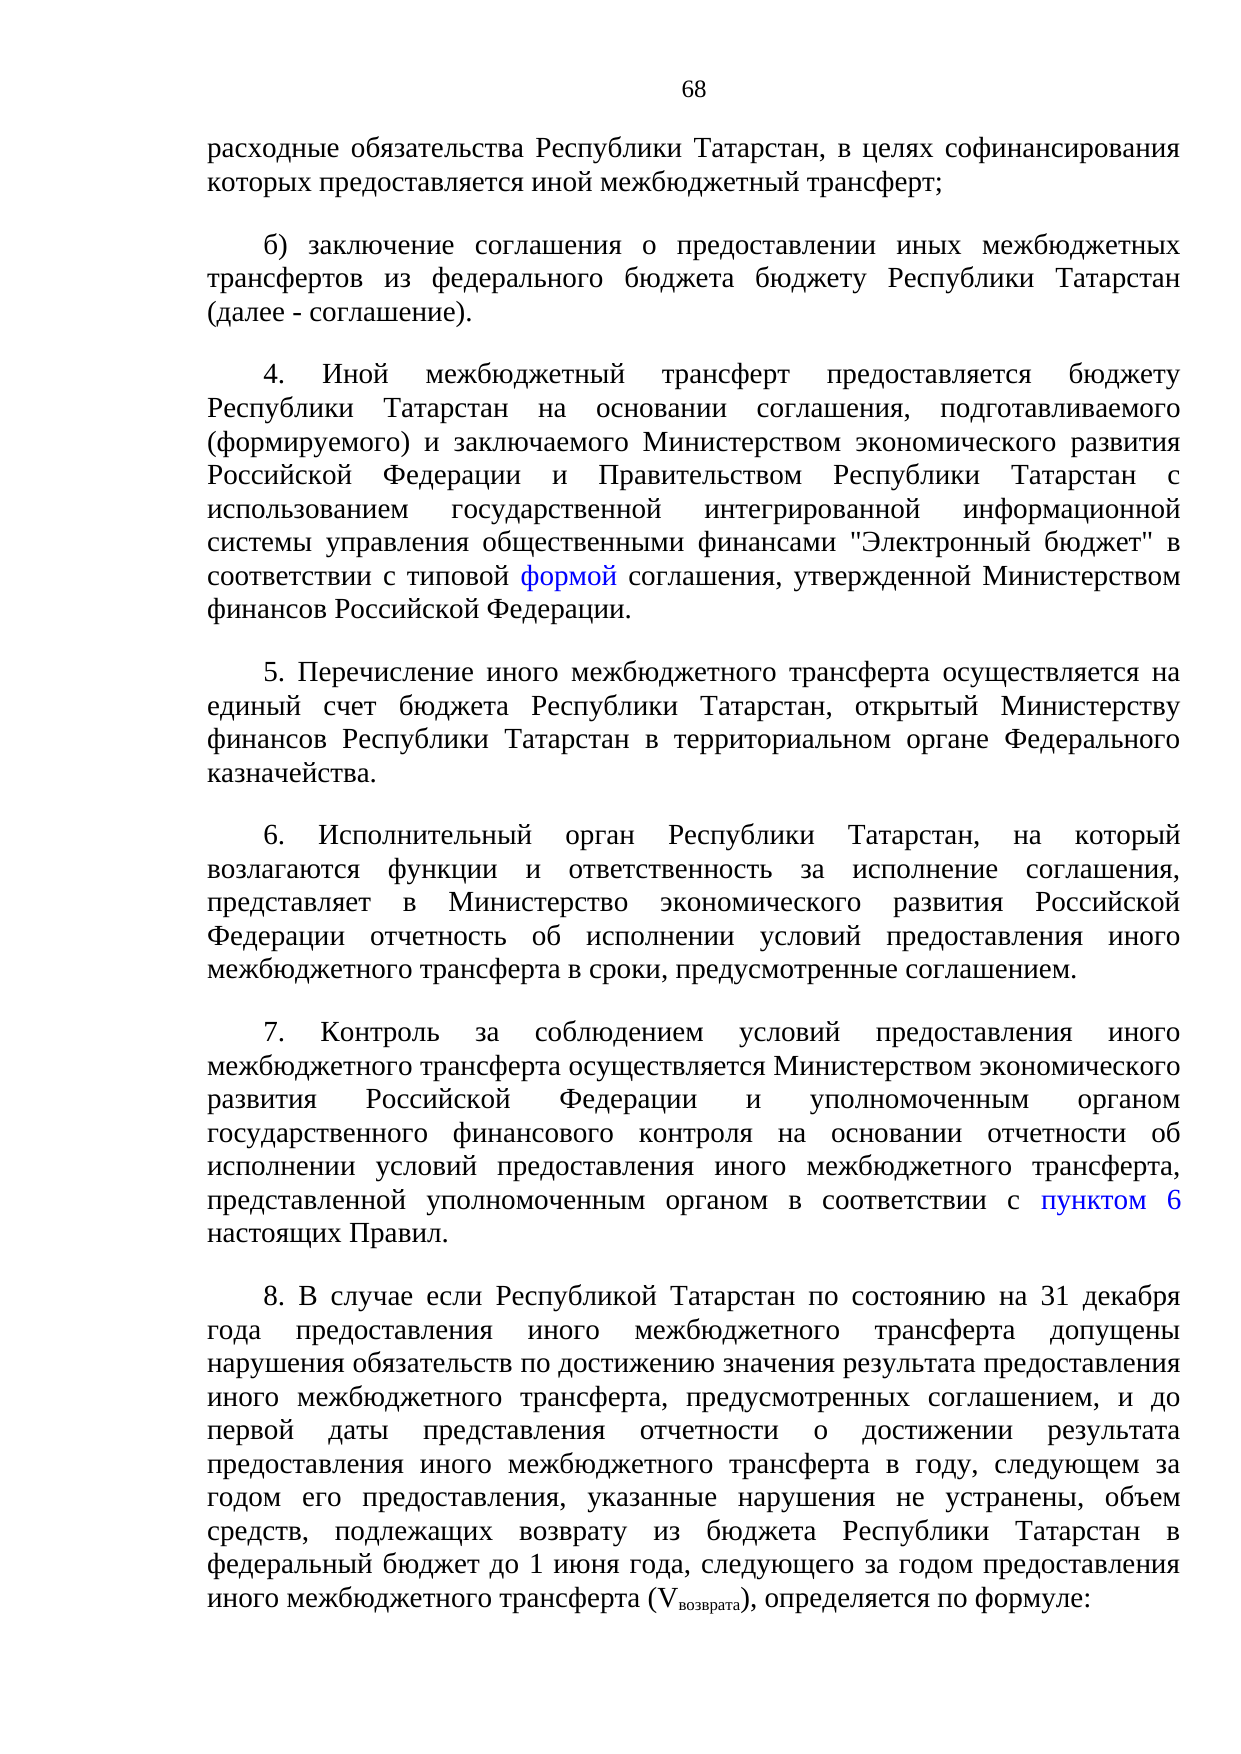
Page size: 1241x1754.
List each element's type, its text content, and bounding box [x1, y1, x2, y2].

text 6. Исполнительный орган Республики Татарстан, на который возлагаются функции и ответственность за исполнение соглашения, представляет в Министерство экономического развития Российской Федерации отчетность об исполнении условий предоставления иного межбюджетного трансферта в сроки, предусмотренные соглашением. [207, 817, 1181, 985]
text 7. Контроль за соблюдением условий предоставления иного межбюджетного трансферта осуществляется Министерством экономического развития Российской Федерации и уполномоченным органом государственного финансового контроля на основании отчетности об исполнении условий предоставления иного межбюджетного трансферта, представленной уполномоченным органом в соответствии с пунктом 6 настоящих Правил. [207, 1014, 1181, 1249]
text б) заключение соглашения о предоставлении иных межбюджетных трансфертов из федерального бюджета бюджету Республики Татарстан (далее - соглашение). [207, 227, 1181, 327]
text 5. Перечисление иного межбюджетного трансферта осуществляется на единый счет бюджета Республики Татарстан, открытый Министерству финансов Республики Татарстан в территориальном органе Федерального казначейства. [207, 654, 1181, 788]
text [207, 131, 1181, 198]
text 8. В случае если Республикой Татарстан по состоянию на 31 декабря года предоставления иного межбюджетного трансферта допущены нарушения обязательств по достижению значения результата предоставления иного межбюджетного трансферта, предусмотренных соглашением, и до первой даты представления отчетности о достижении результата предоставления иного межбюджетного трансферта в году, следующем за годом его предоставления, указанные нарушения не устранены, объем средств, подлежащих возврату из бюджета Республики Татарстан в федеральный бюджет до 1 июня года, следующего за годом предоставления иного межбюджетного трансферта (Vвозврата), определяется по формуле: [207, 1278, 1181, 1614]
text 4. Иной межбюджетный трансферт предоставляется бюджету Республики Татарстан на основании соглашения, подготавливаемого (формируемого) и заключаемого Министерством экономического развития Российской Федерации и Правительством Республики Татарстан с использованием государственной интегрированной информационной системы управления общественными финансами "Электронный бюджет" в соответствии с типовой формой соглашения, утвержденной Министерством финансов Российской Федерации. [207, 357, 1181, 625]
